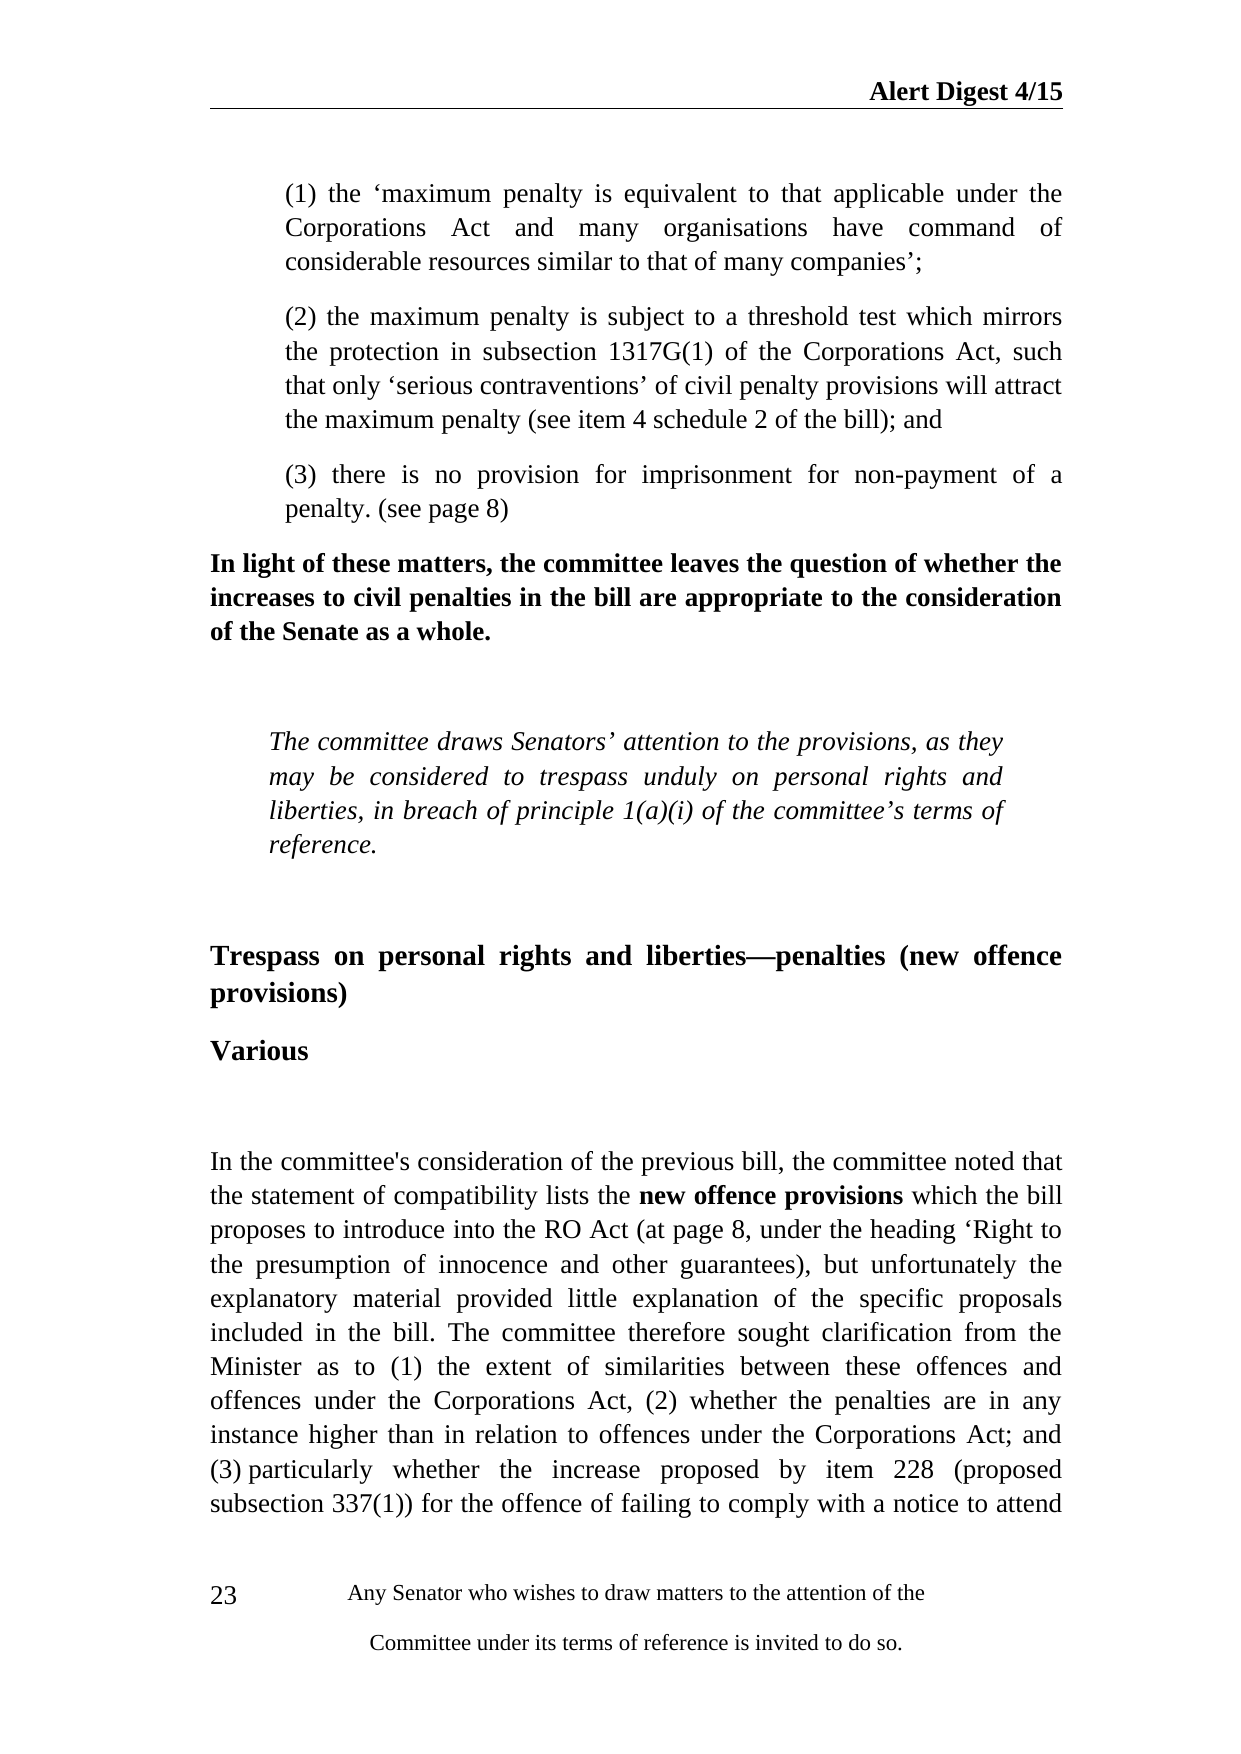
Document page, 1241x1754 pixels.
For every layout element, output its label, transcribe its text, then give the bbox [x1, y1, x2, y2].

text Trespass on personal rights and liberties—penalties (new offence provisions) [210, 938, 1063, 1008]
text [210, 1145, 1063, 1518]
text Various [210, 1033, 1063, 1066]
text The committee draws Senators’ attention to the provisions, as they may be considered to trespass unduly on personal rights and liberties, in breach of principle 1(a)(i) of the committee’s terms of reference. [269, 726, 1004, 859]
text In light of these matters, the committee leaves the question of whether the increases to civil penalties in the bill are appropriate to the consideration of the Senate as a whole. [210, 547, 1063, 647]
text (2) the maximum penalty is subject to a threshold test which mirrors the protection in subsection 1317G(1) of the Corporations Act, such that only ‘serious contraventions’ of civil penalty provisions will attract the maximum penalty (see item 4 schedule 2 of the bill); and [285, 301, 1063, 434]
text (3) there is no provision for imprisonment for non-payment of a penalty. (see page 8) [285, 458, 1063, 523]
text (1) the ‘maximum penalty is equivalent to that applicable under the Corporations Act and many organisations have command of considerable resources similar to that of many companies’; [285, 177, 1063, 277]
